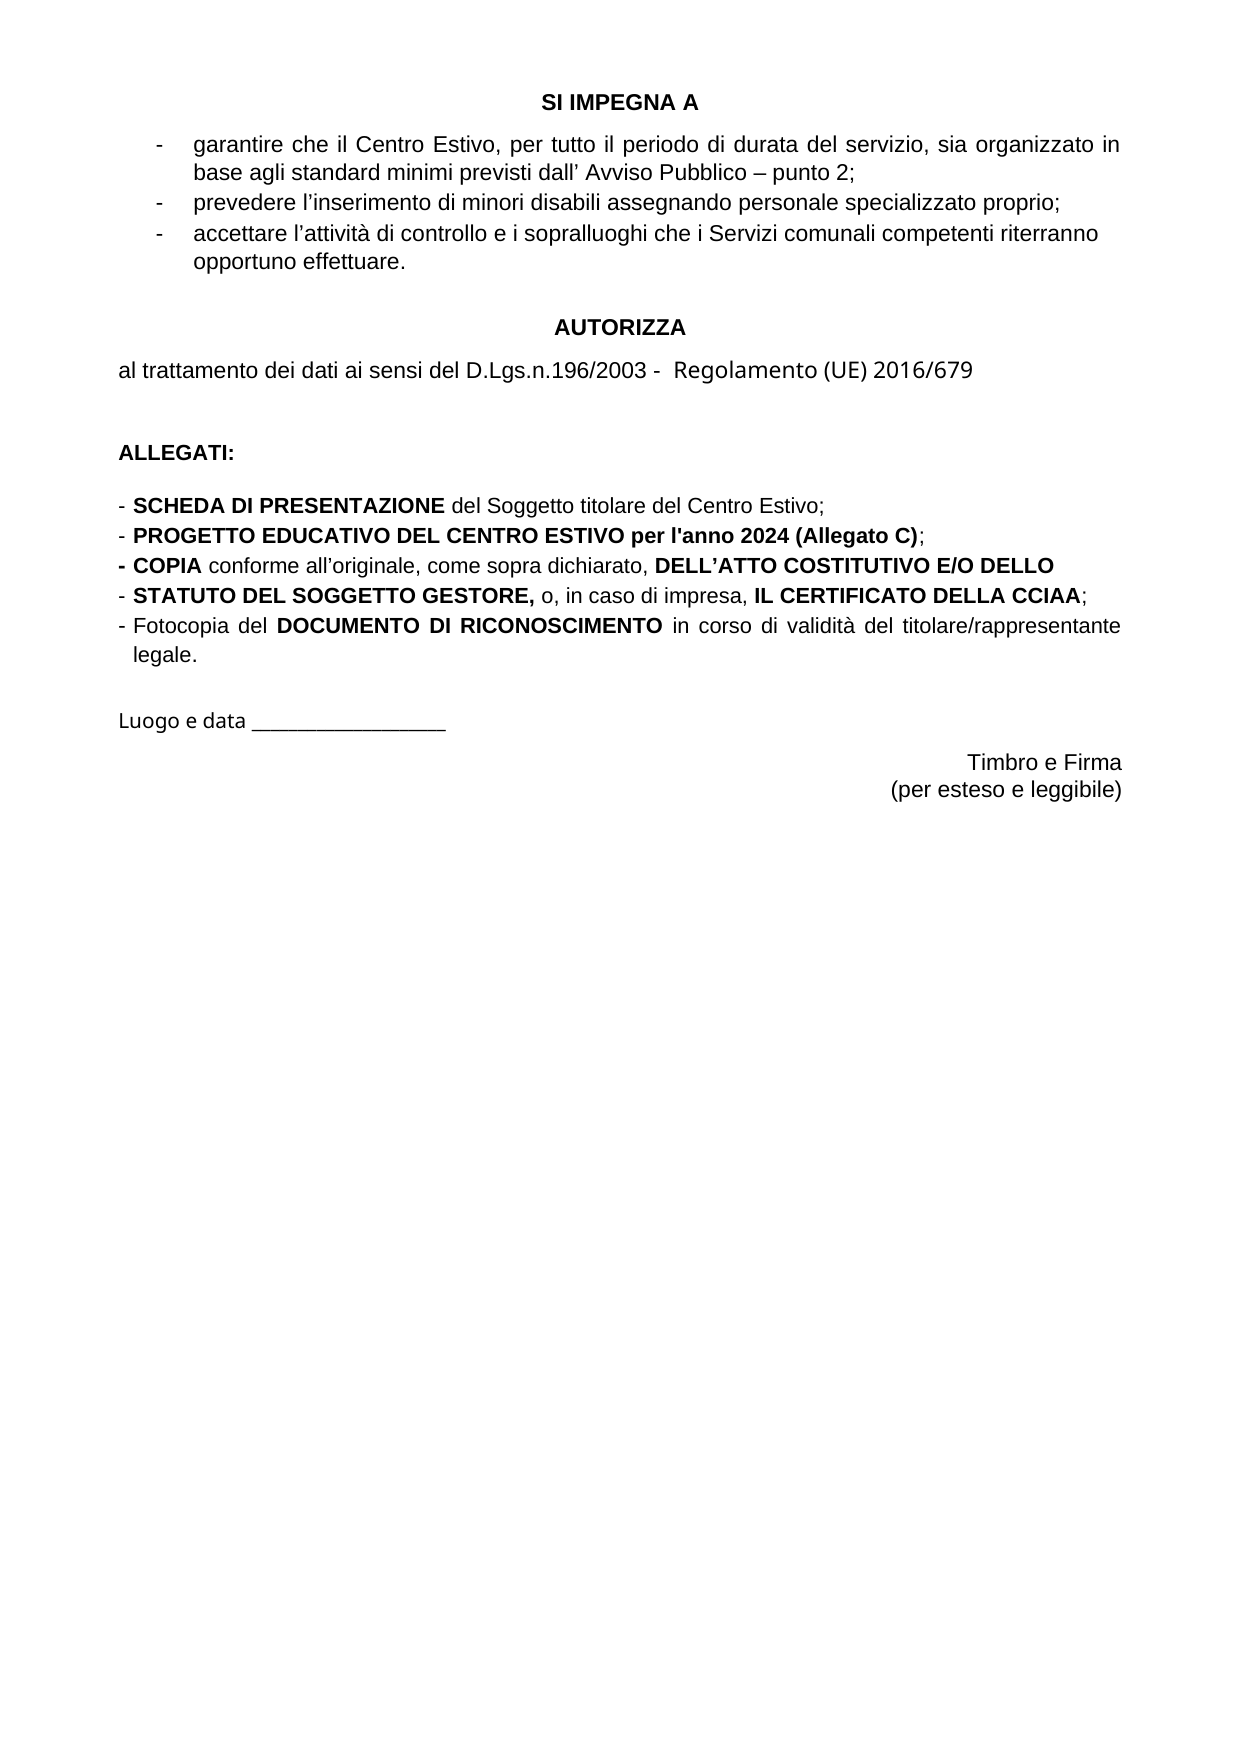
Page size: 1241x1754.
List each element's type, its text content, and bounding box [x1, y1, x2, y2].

text (per esteso e leggibile) [118, 776, 1122, 802]
list opportuno effettuare. [193, 248, 1122, 274]
text Timbro e Firma [118, 749, 1122, 776]
text AUTORIZZA [118, 314, 1122, 340]
text Luogo e data _____________________ [118, 707, 1122, 735]
list PROGETTO EDUCATIVO DEL CENTRO ESTIVO per l'anno 2024 (Allegato C); [118, 520, 1122, 550]
list STATUTO DEL SOGGETTO GESTORE, o, in caso di impresa, IL CERTIFICATO DELLA CCIAA; [118, 580, 1122, 609]
text ALLEGATI: [118, 440, 1122, 465]
list garantire che il Centro Estivo, per tutto il periodo di durata del servizio, sia organizzato in base agli standard minimi previsti dall’ Avviso Pubblico – punto 2; [156, 128, 1122, 186]
text SI IMPEGNA A [118, 89, 1122, 115]
list COPIA conforme all’originale, come sopra dichiarato, DELL’ATTO COSTITUTIVO E/O DELLO [118, 550, 1122, 580]
list Fotocopia del DOCUMENTO DI RICONOSCIMENTO in corso di validità del titolare/rappresentante legale. [118, 609, 1122, 667]
list prevedere l’inserimento di minori disabili assegnando personale specializzato proprio; [156, 186, 1122, 217]
list SCHEDA DI PRESENTAZIONE del Soggetto titolare del Centro Estivo; [118, 490, 1122, 520]
list accettare l’attività di controllo e i sopralluoghi che i Servizi comunali competenti riterranno [156, 217, 1122, 248]
text al trattamento dei dati ai sensi del D.Lgs.n.196/2003 - Regolamento (UE) 2016/679 [118, 353, 1122, 385]
